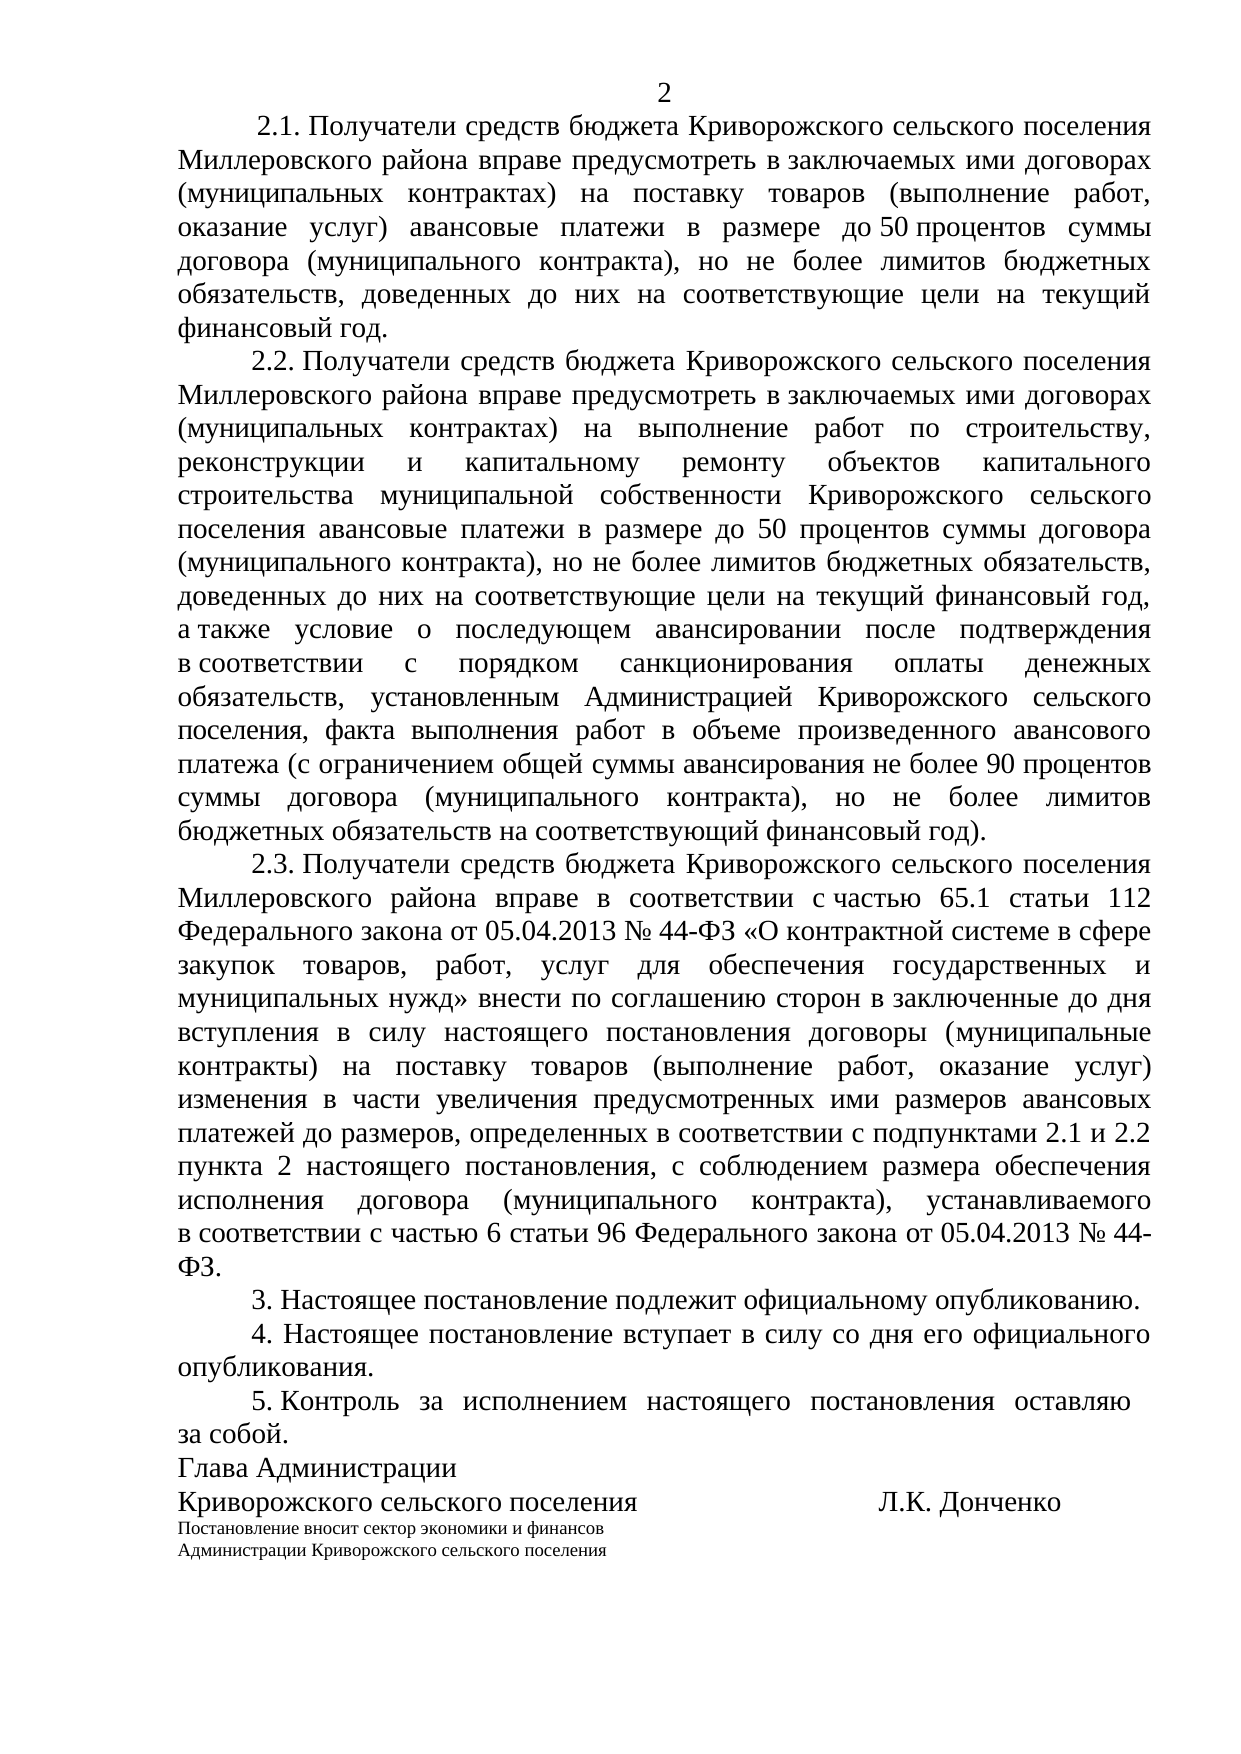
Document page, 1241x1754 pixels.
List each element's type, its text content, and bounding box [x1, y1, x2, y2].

subtitle Глава Администрации [177, 1450, 1152, 1484]
text 2.3. Получатели средств бюджета Криворожского сельского поселения Миллеровского района вправе в соответствии с частью 65.1 статьи 112 Федерального закона от 05.04.2013 № 44-ФЗ «О контрактной системе в сфере закупок товаров, работ, услуг для обеспечения государственных и муниципальных нужд» внести по соглашению сторон в заключенные до дня вступления в силу настоящего постановления договоры (муниципальные контракты) на поставку товаров (выполнение работ, оказание услуг) изменения в части увеличения предусмотренных ими размеров авансовых платежей до размеров, определенных в соответствии с подпунктами 2.1 и 2.2 пункта 2 настоящего постановления, с соблюдением размера обеспечения исполнения договора (муниципального контракта), устанавливаемого в соответствии с частью 6 статьи 96 Федерального закона от 05.04.2013 № 44-ФЗ. [177, 846, 1152, 1282]
text 4. Настоящее постановление вступает в силу со дня его официального опубликования. [177, 1316, 1152, 1383]
text 2.2. Получатели средств бюджета Криворожского сельского поселения Миллеровского района вправе предусмотреть в заключаемых ими договорах (муниципальных контрактах) на выполнение работ по строительству, реконструкции и капитальному ремонту объектов капитального строительства муниципальной собственности Криворожского сельского поселения авансовые платежи в размере до 50 процентов суммы договора (муниципального контракта), но не более лимитов бюджетных обязательств, доведенных до них на соответствующие цели на текущий финансовый год, а также условие о последующем авансировании после подтверждения в соответствии с порядком санкционирования оплаты денежных обязательств, установленным Администрацией Криворожского сельского поселения, факта выполнения работ в объеме произведенного авансового платежа (с ограничением общей суммы авансирования не более 90 процентов суммы договора (муниципального контракта), но не более лимитов бюджетных обязательств на соответствующий финансовый год). [177, 343, 1152, 846]
text Постановление вносит сектор экономики и финансов [177, 1517, 1152, 1539]
text 2.1. Получатели средств бюджета Криворожского сельского поселения Миллеровского района вправе предусмотреть в заключаемых ими договорах (муниципальных контрактах) на поставку товаров (выполнение работ, оказание услуг) авансовые платежи в размере до 50 процентов суммы договора (муниципального контракта), но не более лимитов бюджетных обязательств, доведенных до них на соответствующие цели на текущий финансовый год. [177, 108, 1152, 343]
subtitle Криворожского сельского поселения Л.К. Донченко [177, 1484, 1152, 1517]
text 3. Настоящее постановление подлежит официальному опубликованию. [177, 1282, 1152, 1316]
text Администрации Криворожского сельского поселения [177, 1539, 1152, 1560]
text 5. Контроль за исполнением настоящего постановления оставляю за собой. [177, 1383, 1152, 1450]
